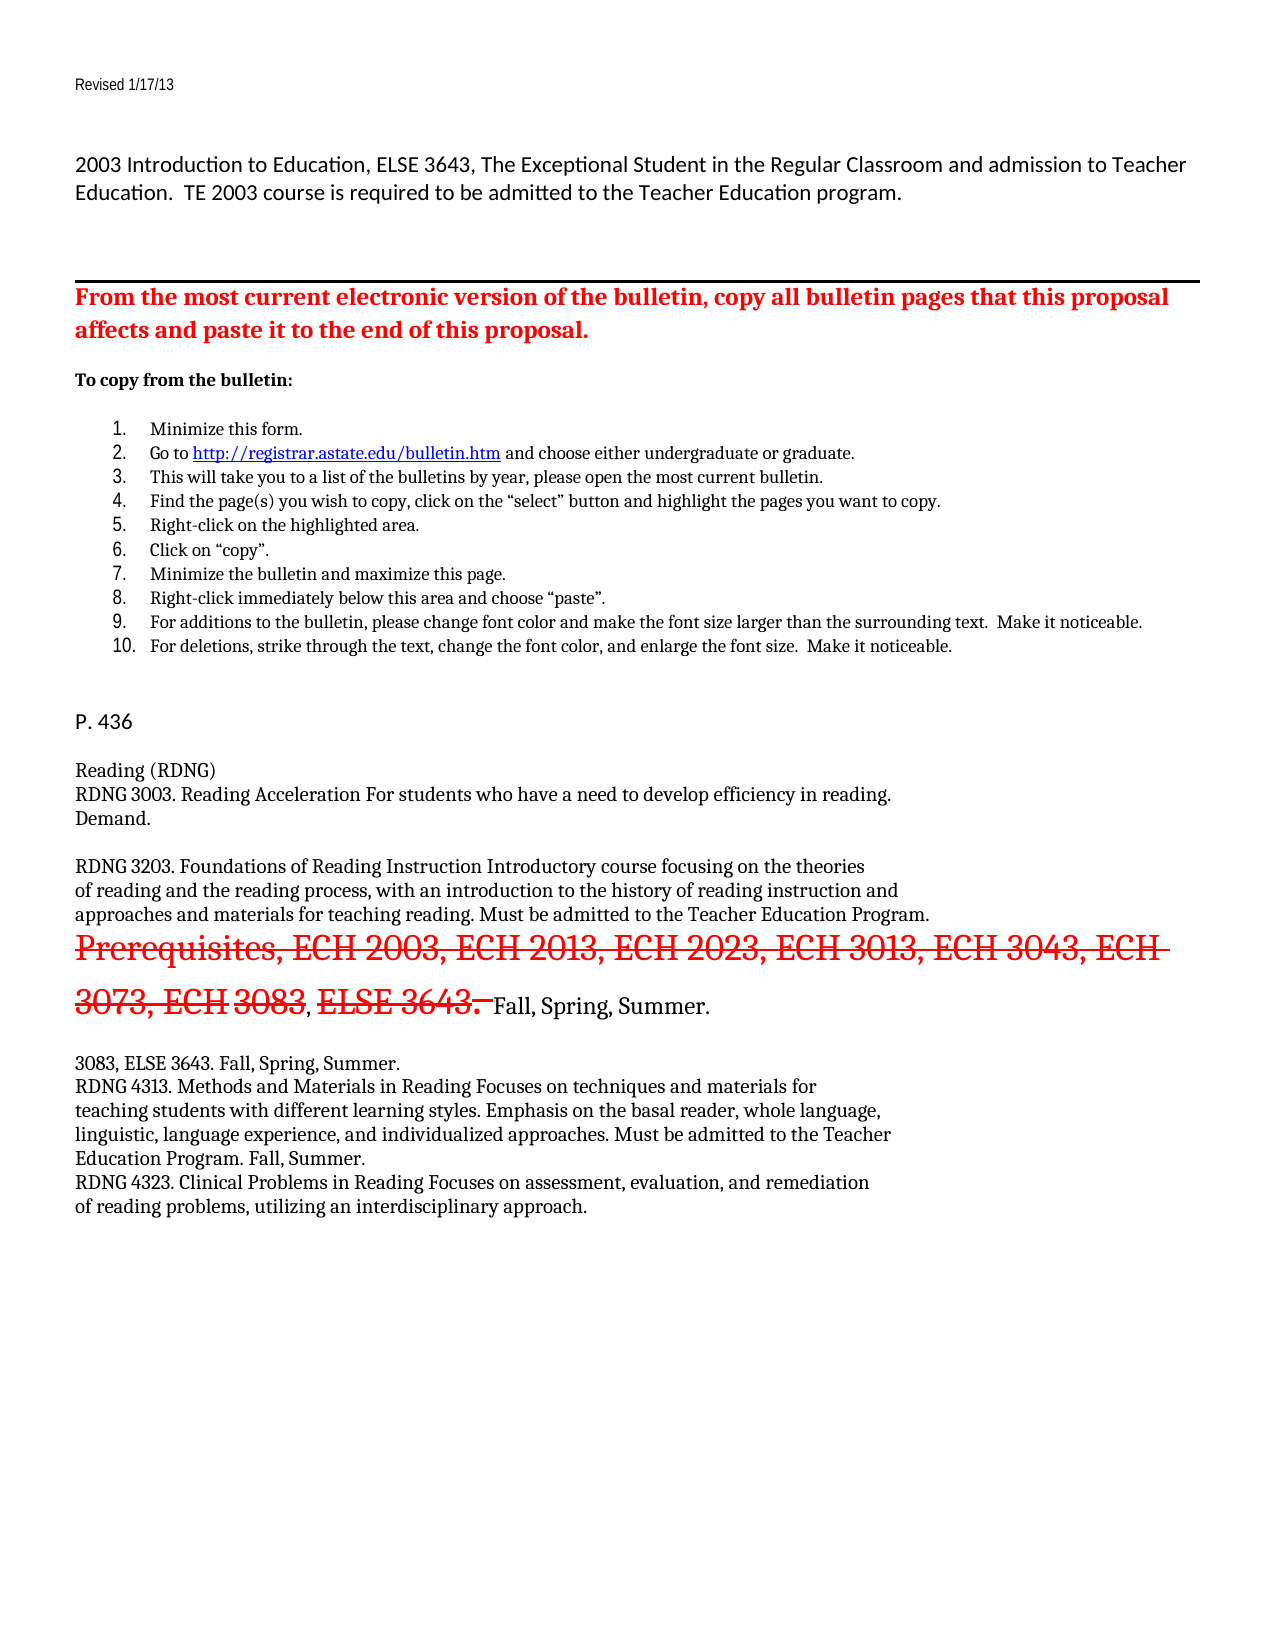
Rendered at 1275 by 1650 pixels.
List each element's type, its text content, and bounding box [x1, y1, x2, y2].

list For additions to the bulletin, please change font color and make the font size larger than the surrounding text. Make it noticeable. [112, 609, 1200, 633]
list This will take you to a list of the bulletins by year, please open the most current bulletin. [112, 464, 1200, 488]
list For deletions, strike through the text, change the font color, and enlarge the font size. Make it noticeable. [112, 633, 1200, 685]
text From the most current electronic version of the bulletin, copy all bulletin pages that this proposal affects and paste it to the end of this proposal. [75, 283, 1200, 345]
list Minimize the bulletin and maximize this page. [112, 561, 1200, 585]
list Minimize this form. [112, 416, 1200, 440]
list Right-click on the highlighted area. [112, 512, 1200, 536]
list Find the page(s) you wish to copy, click on the “select” button and highlight the pages you want to copy. [112, 488, 1200, 512]
list Right-click immediately below this area and choose “paste”. [112, 585, 1200, 609]
list Click on “copy”. [112, 536, 1200, 561]
list Go to http://registrar.astate.edu/bulletin.htm and choose either undergraduate or graduate. [112, 440, 1200, 464]
text To copy from the bulletin: [75, 370, 1200, 392]
